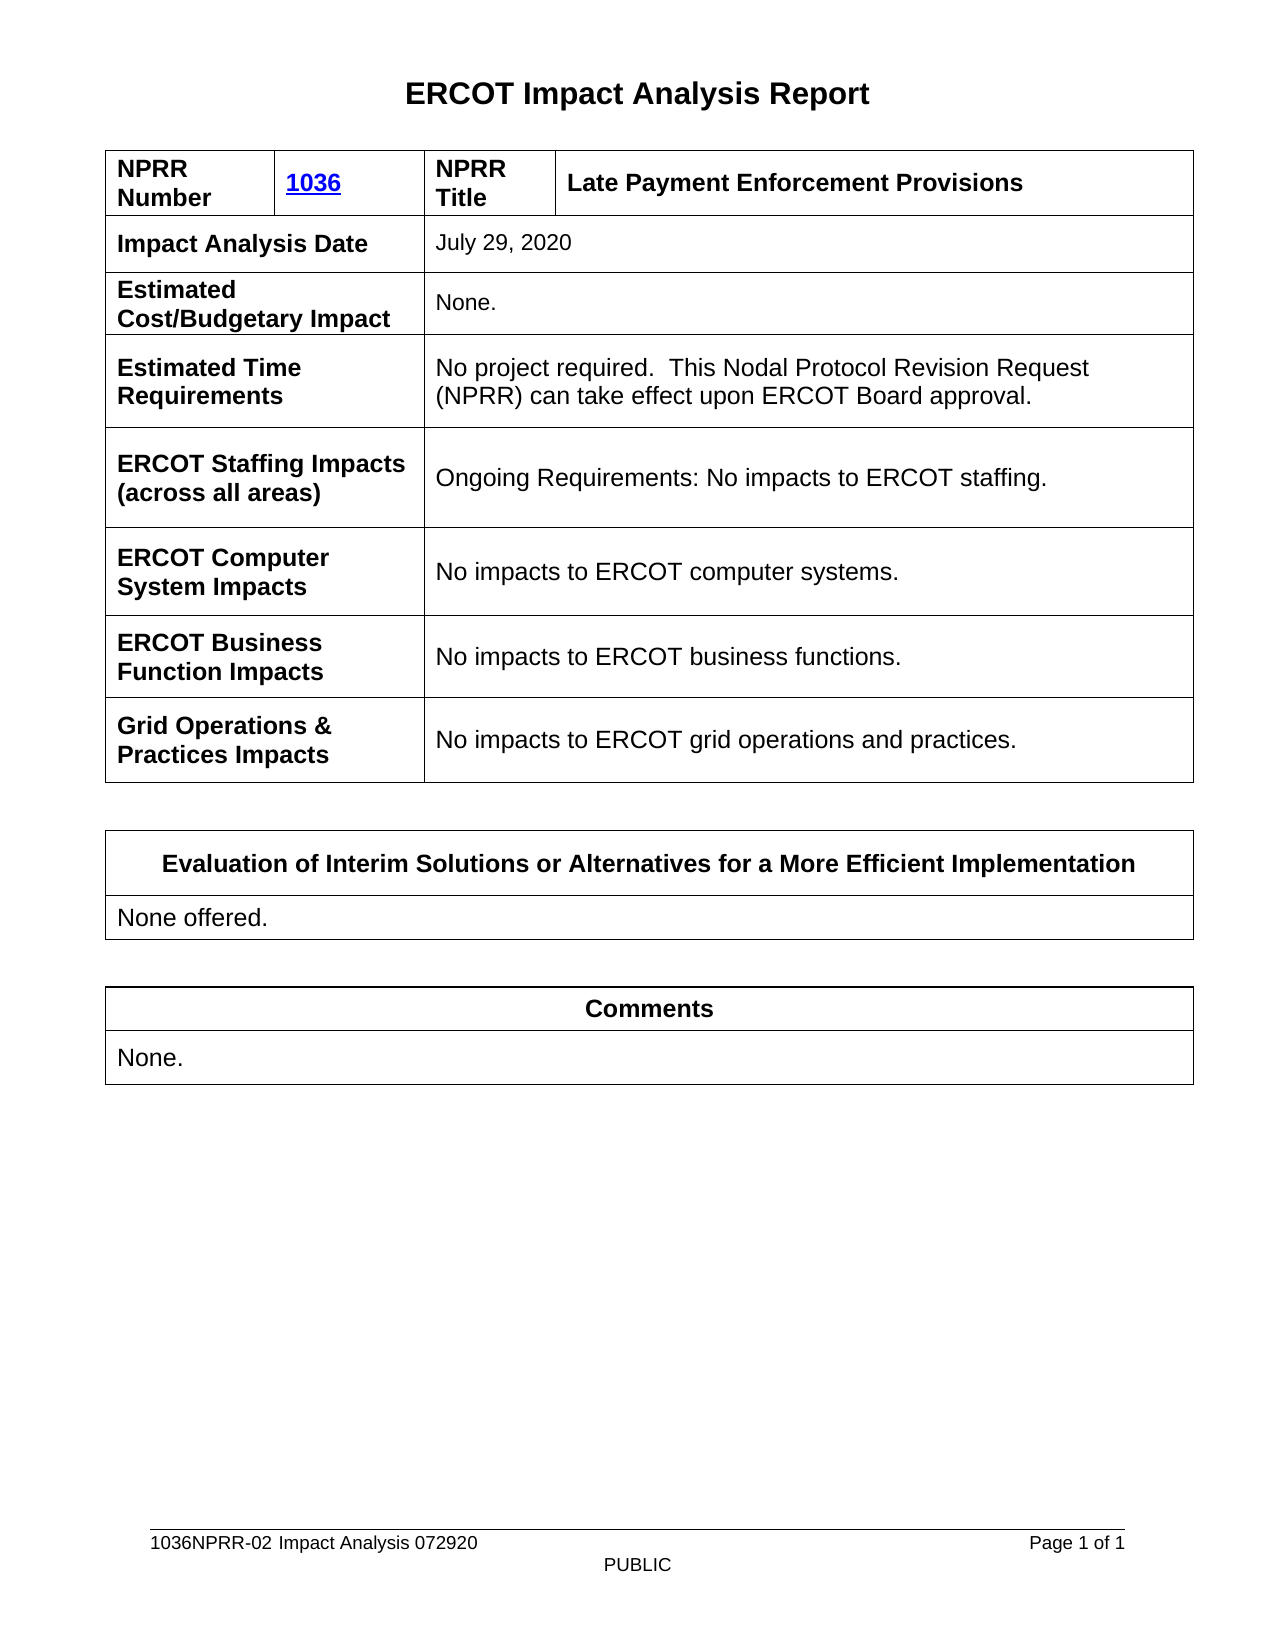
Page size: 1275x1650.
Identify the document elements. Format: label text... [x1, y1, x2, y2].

table_cell No project required. This Nodal Protocol Revision Request (NPRR) can take effect upon ERCOT Board approval. [425, 335, 1193, 427]
table_cell ERCOT Computer System Impacts [106, 528, 424, 615]
table_cell None. [425, 273, 1193, 334]
table_header Comments [106, 988, 1193, 1030]
table_cell Estimated Time Requirements [106, 335, 424, 427]
table_cell Impact Analysis Date [106, 216, 424, 272]
table_cell No impacts to ERCOT computer systems. [425, 528, 1193, 615]
table_header NPRR Number [106, 151, 274, 214]
table_cell ERCOT Staffing Impacts (across all areas) [106, 428, 424, 527]
table_cell None. [106, 1031, 1193, 1084]
table_cell Estimated Cost/Budgetary Impact [106, 273, 424, 334]
table_cell Ongoing Requirements: No impacts to ERCOT staffing. [425, 428, 1193, 527]
table_header 1036 [275, 151, 424, 214]
table_cell July 29, 2020 [425, 216, 1193, 272]
table_cell None offered. [106, 896, 1193, 938]
table_header Evaluation of Interim Solutions or Alternatives for a More Efficient Implementation [106, 831, 1193, 895]
table_cell No impacts to ERCOT grid operations and practices. [425, 698, 1193, 782]
table_cell Grid Operations & Practices Impacts [106, 698, 424, 782]
table_cell ERCOT Business Function Impacts [106, 616, 424, 697]
table_header Late Payment Enforcement Provisions [556, 151, 1193, 214]
table_header NPRR Title [425, 151, 555, 214]
table_cell No impacts to ERCOT business functions. [425, 616, 1193, 697]
